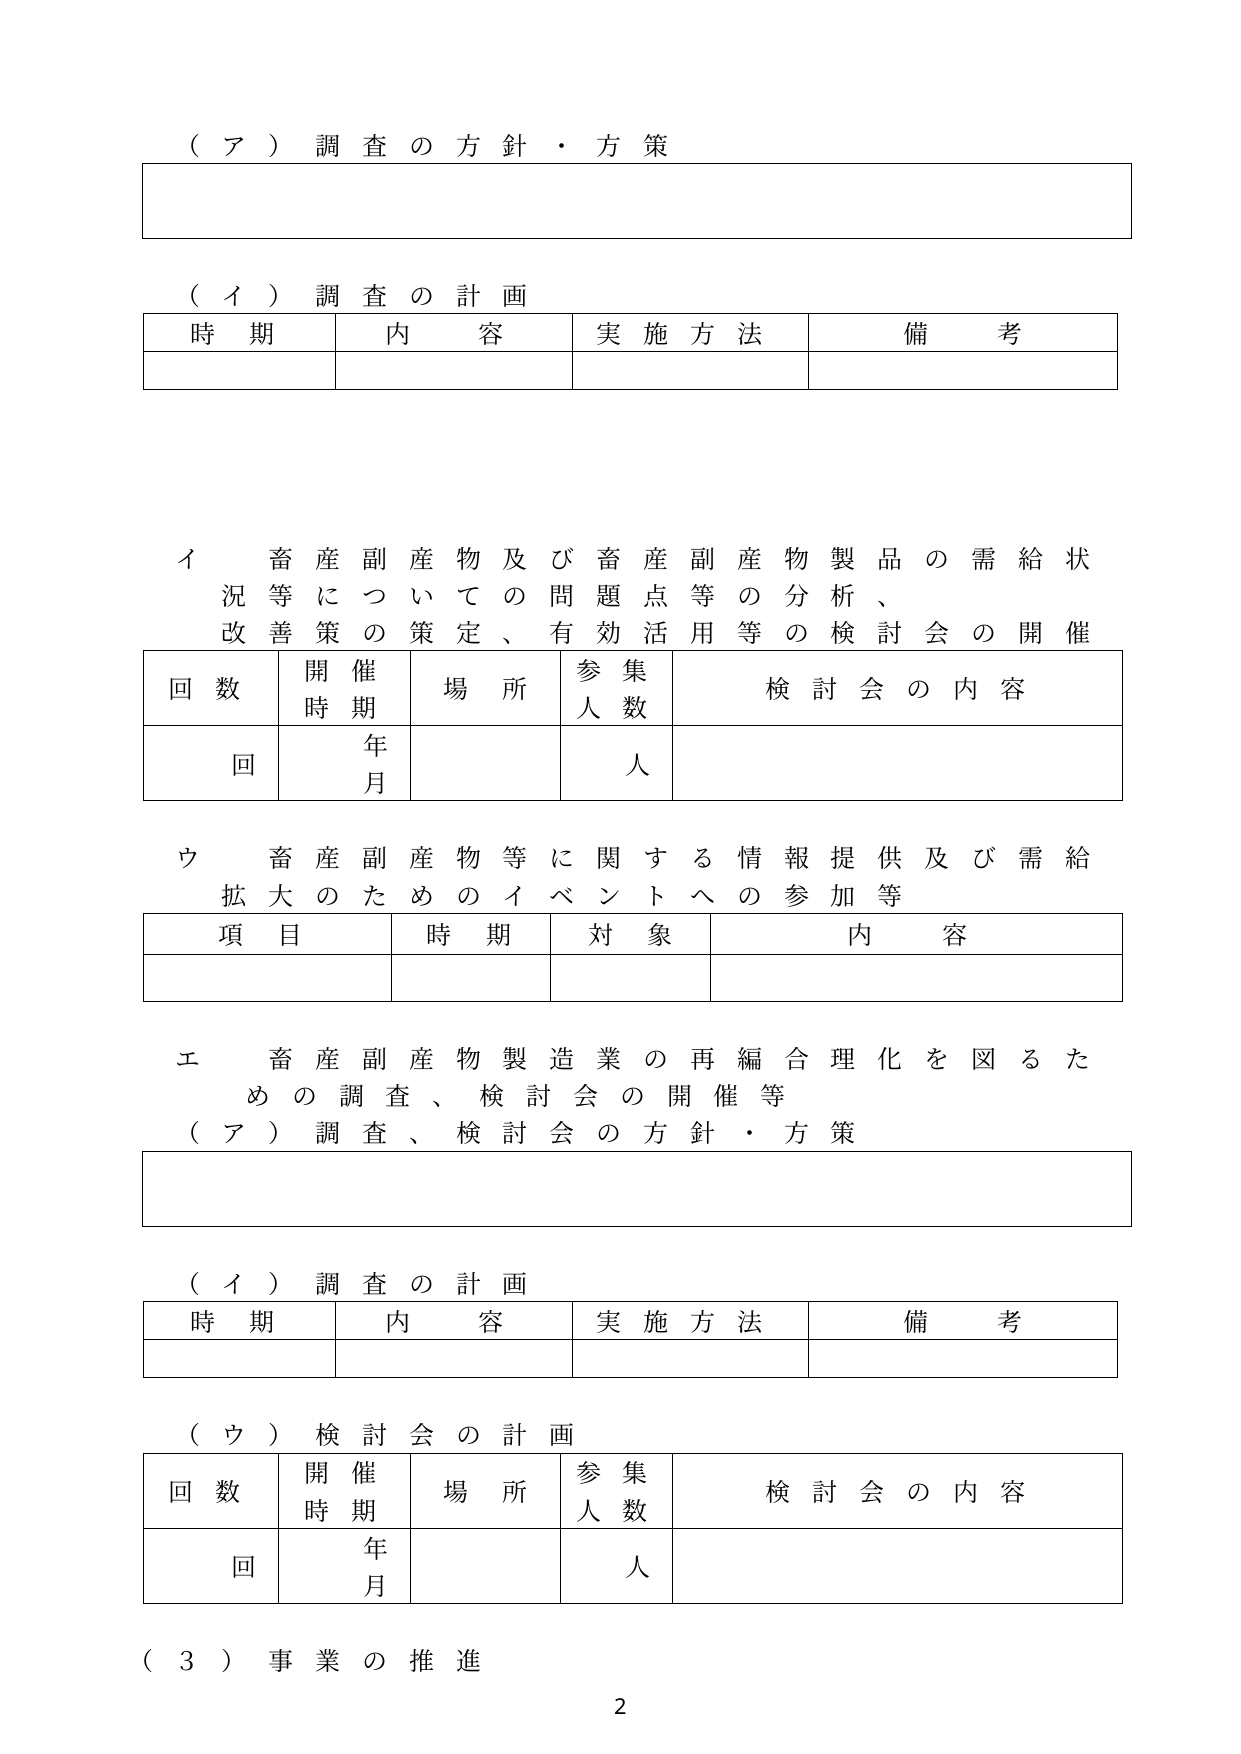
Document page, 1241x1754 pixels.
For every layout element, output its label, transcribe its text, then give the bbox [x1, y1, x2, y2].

table_cell [144, 352, 335, 389]
table_cell [711, 955, 1122, 1001]
table_header 項目 [144, 914, 391, 954]
table_header 回数 [144, 651, 278, 725]
text イ 畜産副産物及び畜産副産物製品の需給状況等についての問題点等の分析、 [174, 539, 1112, 613]
table_cell [144, 955, 391, 1001]
table_header 内 容 [336, 1302, 572, 1339]
table_cell [411, 726, 560, 800]
table_cell [673, 726, 1122, 800]
table_cell [551, 955, 710, 1001]
text （３）事業の推進 [128, 1641, 1112, 1678]
table_cell [573, 1340, 808, 1377]
table_header 場所 [411, 651, 560, 725]
table_header 内 容 [336, 314, 572, 351]
table_cell 人 [561, 726, 672, 800]
table_header [143, 1152, 1131, 1226]
text （ア）調査、検討会の方針・方策 [128, 1113, 1112, 1151]
table_header 時期 [392, 914, 550, 954]
text （ウ）検討会の計画 [128, 1415, 1112, 1452]
table_header 検討会の内容 [673, 651, 1122, 725]
table_cell [673, 1529, 1122, 1603]
table_cell 年 月 [279, 726, 410, 800]
table_cell 回 [144, 726, 278, 800]
table_cell [392, 955, 550, 1001]
table_header 回数 [144, 1454, 278, 1528]
table_header 開催時期 [279, 1454, 410, 1528]
table_header 実施方法 [573, 1302, 808, 1339]
table_cell [809, 1340, 1117, 1377]
table_cell [809, 352, 1117, 389]
text ウ 畜産副産物等に関する情報提供及び需給拡大のためのイベントへの参加等 [174, 838, 1112, 913]
text （イ）調査の計画 [128, 1264, 1112, 1301]
text （イ）調査の計画 [128, 276, 1112, 313]
table_header 開催時期 [279, 651, 410, 725]
table_header 実施方法 [573, 314, 808, 351]
table_cell [336, 1340, 572, 1377]
table_header 場所 [411, 1454, 560, 1528]
table_header 時期 [144, 314, 335, 351]
table_cell [144, 1340, 335, 1377]
table_header [143, 164, 1131, 238]
table_cell 年 月 [279, 1529, 410, 1603]
table_header 備 考 [809, 314, 1117, 351]
table_header 検討会の内容 [673, 1454, 1122, 1528]
table_cell [336, 352, 572, 389]
table_cell [411, 1529, 560, 1603]
text エ 畜産副産物製造業の再編合理化を図るための調査、検討会の開催等 [175, 1039, 1112, 1113]
table_header 備 考 [809, 1302, 1117, 1339]
table_header 時期 [144, 1302, 335, 1339]
table_header 対象 [551, 914, 710, 954]
table_header 参集人数 [561, 1454, 672, 1528]
table_header 内容 [711, 914, 1122, 954]
table_cell 回 [144, 1529, 278, 1603]
table_cell [573, 352, 808, 389]
table_cell 人 [561, 1529, 672, 1603]
text （ア）調査の方針・方策 [128, 126, 1112, 163]
text 改善策の策定、有効活用等の検討会の開催 [128, 613, 1112, 650]
table_header 参集人数 [561, 651, 672, 725]
